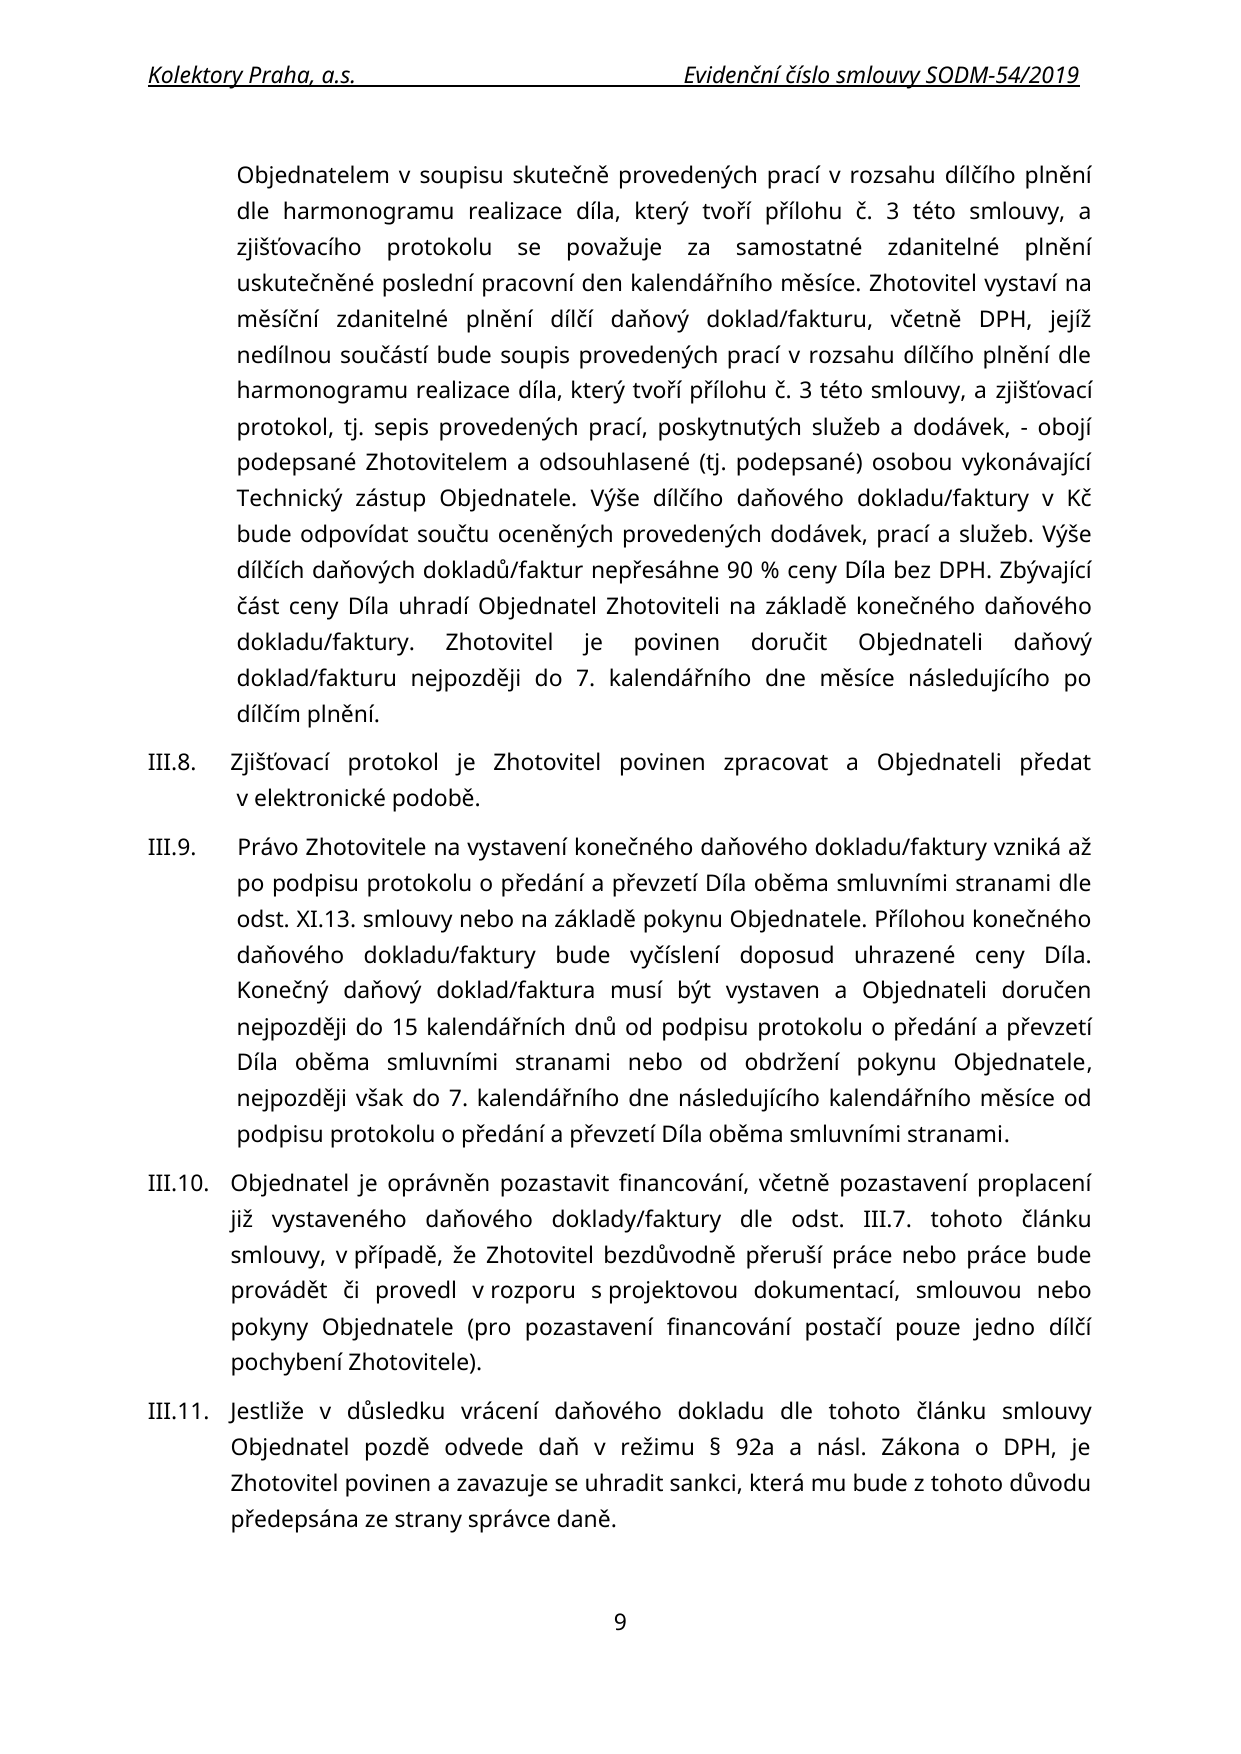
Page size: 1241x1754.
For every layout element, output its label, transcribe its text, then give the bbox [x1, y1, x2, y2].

list Zjišťovací protokol je Zhotovitel povinen zpracovat a Objednateli předat v elektronické podobě. [148, 746, 1092, 813]
list Jestliže v důsledku vrácení daňového dokladu dle tohoto článku smlouvy Objednatel pozdě odvede daň v režimu § 92a a násl. Zákona o DPH, je Zhotovitel povinen a zavazuje se uhradit sankci, která mu bude z tohoto důvodu předepsána ze strany správce daně. [148, 1395, 1092, 1534]
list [148, 159, 1092, 729]
list Právo Zhotovitele na vystavení konečného daňového dokladu/faktury vzniká až po podpisu protokolu o předání a převzetí Díla oběma smluvními stranami dle odst. XI.13. smlouvy nebo na základě pokynu Objednatele. Přílohou konečného daňového dokladu/faktury bude vyčíslení doposud uhrazené ceny Díla. Konečný daňový doklad/faktura musí být vystaven a Objednateli doručen nejpozději do 15 kalendářních dnů od podpisu protokolu o předání a převzetí Díla oběma smluvními stranami nebo od obdržení pokynu Objednatele, nejpozději však do 7. kalendářního dne následujícího kalendářního měsíce od podpisu protokolu o předání a převzetí Díla oběma smluvními stranami. [148, 831, 1092, 1149]
list Objednatel je oprávněn pozastavit financování, včetně pozastavení proplacení již vystaveného daňového doklady/faktury dle odst. III.7. tohoto článku smlouvy, v případě, že Zhotovitel bezdůvodně přeruší práce nebo práce bude provádět či provedl v rozporu s projektovou dokumentací, smlouvou nebo pokyny Objednatele (pro pozastavení financování postačí pouze jedno dílčí pochybení Zhotovitele). [148, 1167, 1092, 1378]
